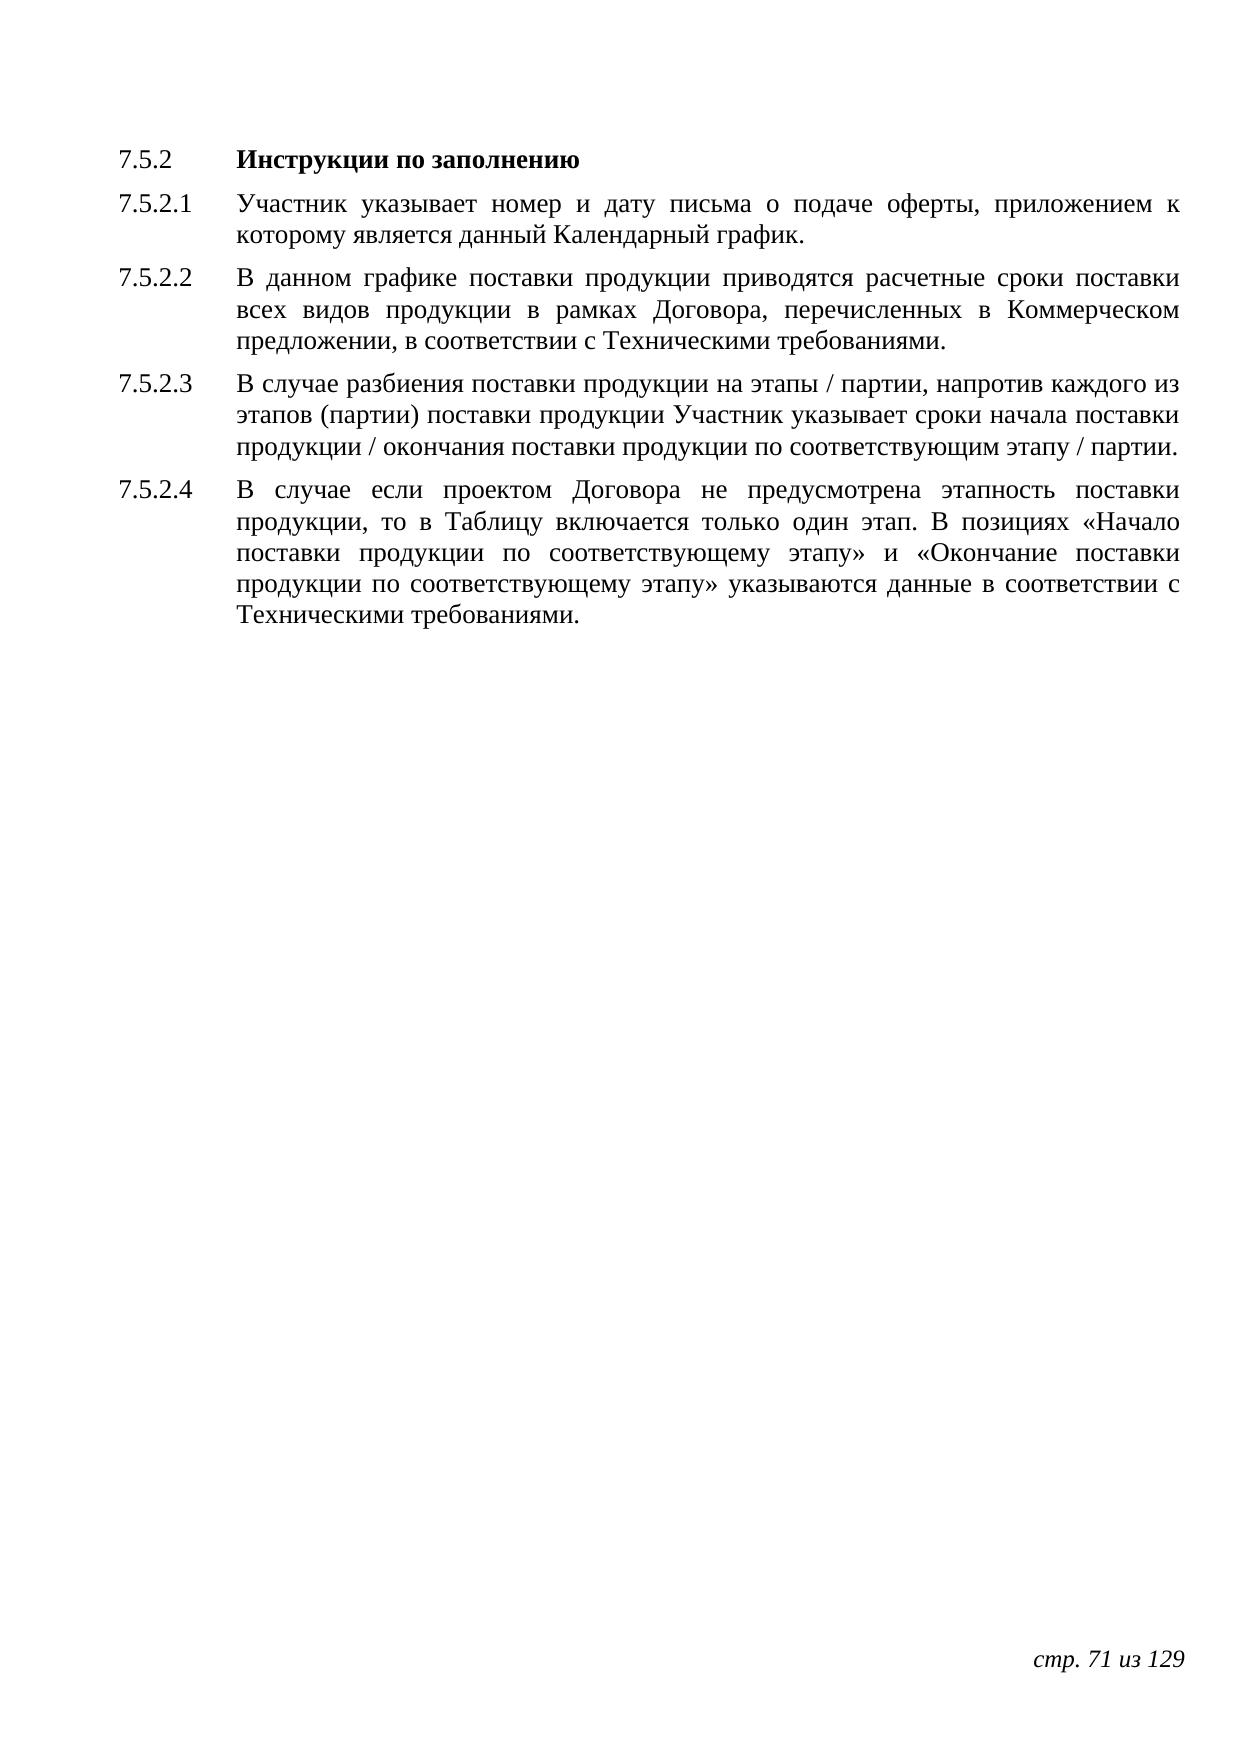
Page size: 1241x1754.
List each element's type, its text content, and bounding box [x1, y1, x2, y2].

text Инструкции по заполнению [118, 143, 1181, 174]
text В данном графике поставки продукции приводятся расчетные сроки поставки всех видов продукции в рамках Договора, перечисленных в Коммерческом предложении, в соответствии с Техническими требованиями. [118, 262, 1181, 355]
text В случае разбиения поставки продукции на этапы / партии, напротив каждого из этапов (партии) поставки продукции Участник указывает сроки начала поставки продукции / окончания поставки продукции по соответствующим этапу / партии. [118, 367, 1181, 461]
text Участник указывает номер и дату письма о подаче оферты, приложением к которому является данный Календарный график. [118, 187, 1181, 249]
text В случае если проектом Договора не предусмотрена этапность поставки продукции, то в Таблицу включается только один этап. В позициях «Начало поставки продукции по соответствующему этапу» и «Окончание поставки продукции по соответствующему этапу» указываются данные в соответствии с Техническими требованиями. [118, 473, 1181, 629]
